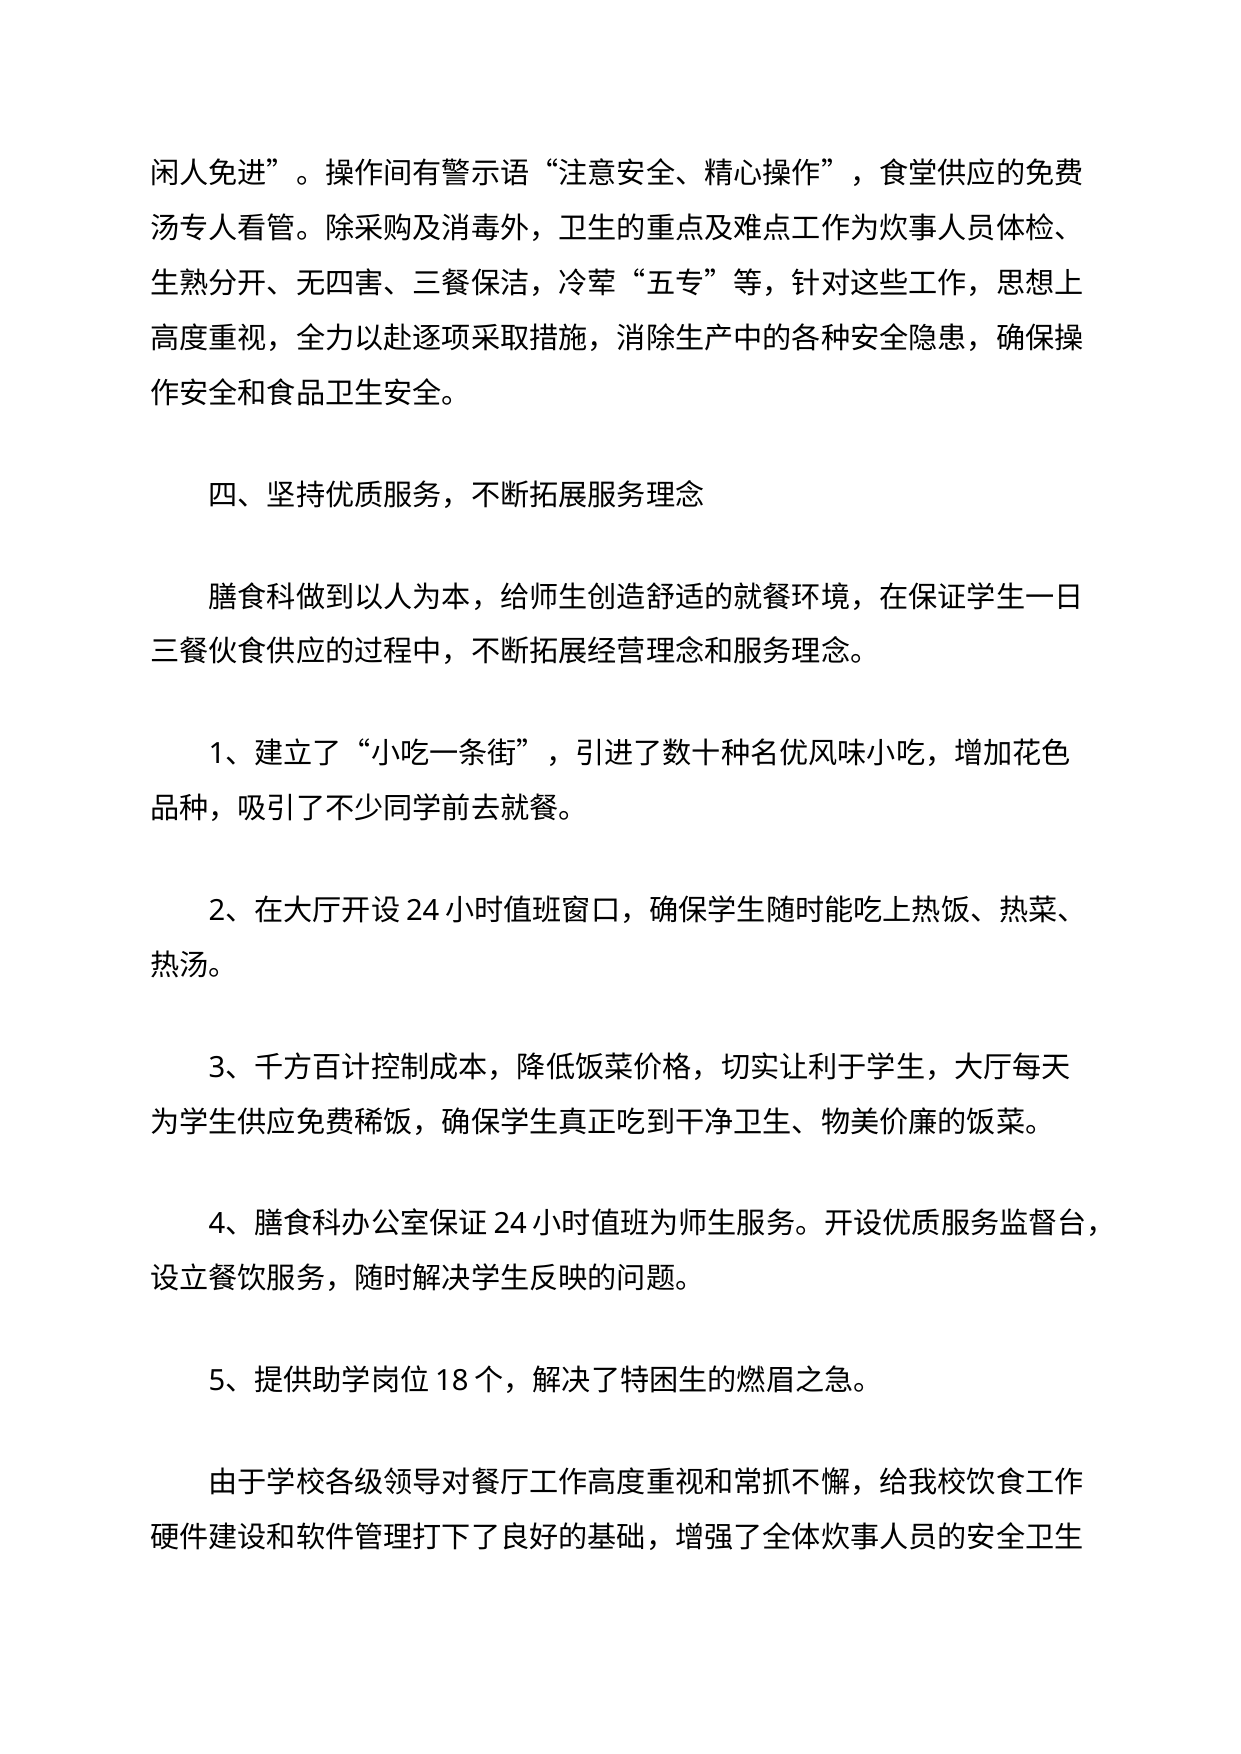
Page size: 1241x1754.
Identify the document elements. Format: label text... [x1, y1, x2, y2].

text 5、提供助学岗位18个，解决了特困生的燃眉之急。 [150, 1357, 1090, 1399]
text 2、在大厅开设24小时值班窗口，确保学生随时能吃上热饭、热菜、热汤。 [150, 887, 1090, 984]
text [150, 1459, 1090, 1556]
text 1、建立了“小吃一条街”，引进了数十种名优风味小吃，增加花色品种，吸引了不少同学前去就餐。 [150, 730, 1090, 827]
text 四、坚持优质服务，不断拓展服务理念 [150, 471, 1090, 514]
text 3、千方百计控制成本，降低饭菜价格，切实让利于学生，大厅每天为学生供应免费稀饭，确保学生真正吃到干净卫生、物美价廉的饭菜。 [150, 1043, 1090, 1141]
text 膳食科做到以人为本，给师生创造舒适的就餐环境，在保证学生一日三餐伙食供应的过程中，不断拓展经营理念和服务理念。 [150, 573, 1090, 670]
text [150, 150, 1090, 412]
text 4、膳食科办公室保证24小时值班为师生服务。开设优质服务监督台，设立餐饮服务，随时解决学生反映的问题。 [150, 1200, 1090, 1297]
